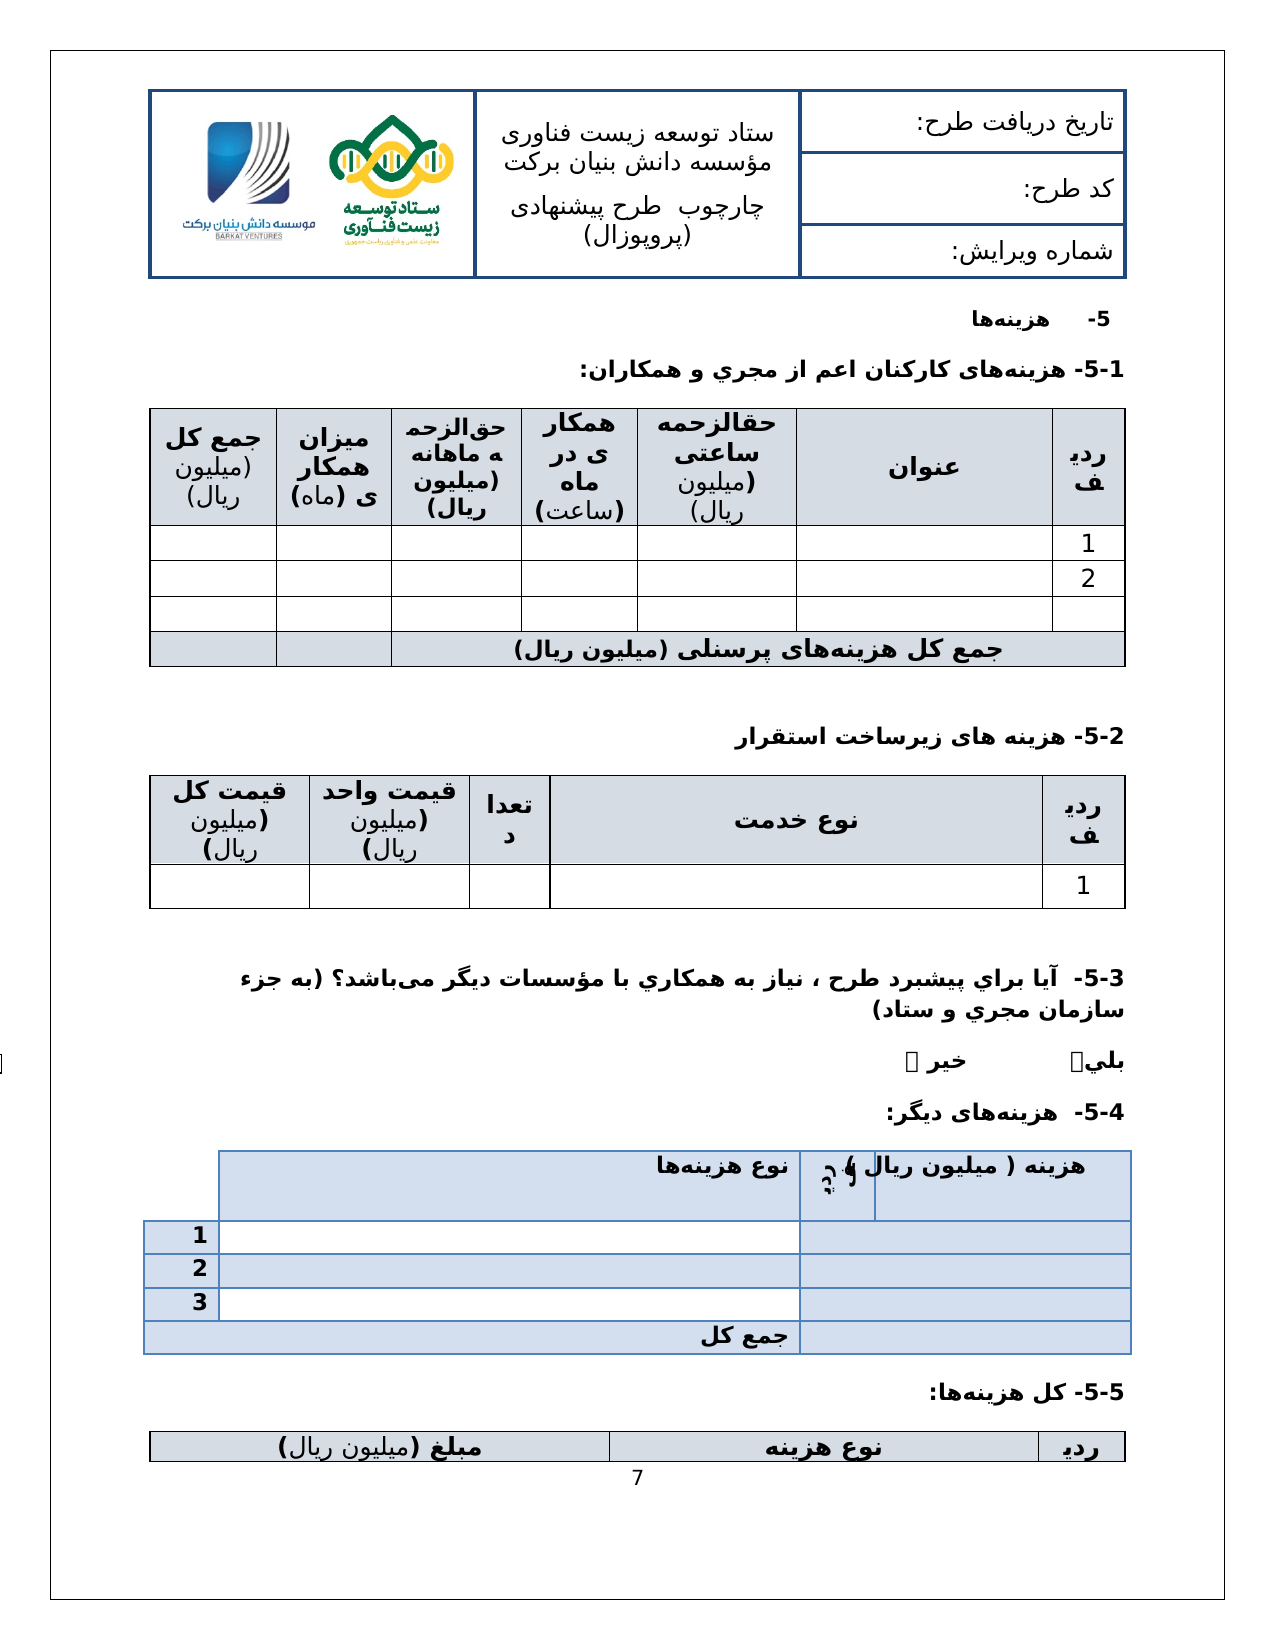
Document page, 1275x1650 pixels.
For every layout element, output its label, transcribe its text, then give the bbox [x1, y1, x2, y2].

table_cell [277, 526, 391, 560]
table_header ردیف [1053, 409, 1124, 525]
text 5-4- هزینه‌های ديگر: [150, 1099, 1125, 1125]
table_cell 1 [145, 1222, 218, 1253]
table_cell [277, 561, 391, 596]
table_header عنوان [797, 409, 1052, 525]
table_cell [220, 1255, 799, 1287]
table_cell جمع كل هزینه‌های پرسنلی (میلیون ریال) [392, 632, 1124, 666]
table_cell [797, 561, 1052, 596]
table_cell [638, 526, 796, 560]
table_cell [801, 1255, 1130, 1287]
text 5-1- هزینه‌های کارکنان اعم از مجري و همكاران: [150, 356, 1125, 383]
table_cell [151, 597, 276, 631]
table_cell [797, 597, 1052, 631]
text 5-2- هزینه های زیرساخت استقرار [150, 723, 1125, 750]
table_cell 2 [145, 1255, 218, 1287]
table_cell [220, 1289, 799, 1320]
table_cell [392, 526, 521, 560]
text 5-3- آيا براي پيشبرد طرح ، نياز به همكاري با مؤسسات ديگر می‌باشد؟ (به جزء سازمان مجري و ستاد) [150, 965, 1125, 1022]
table_cell [522, 561, 637, 596]
table_header ردیف [1039, 1432, 1124, 1461]
table_cell 2 [1053, 561, 1124, 596]
table_cell [470, 865, 549, 907]
table_cell 1 [1043, 865, 1124, 907]
table_cell 1 [1053, 526, 1124, 560]
table_cell [277, 632, 391, 666]
table_cell [151, 865, 309, 907]
table_cell [801, 1289, 1130, 1320]
table_header جمع کل (میلیون ریال) [151, 409, 276, 525]
table_cell [797, 526, 1052, 560]
table_header نوع هزینه [610, 1432, 1038, 1461]
table_cell [151, 561, 276, 596]
table_cell جمع كل [145, 1322, 799, 1353]
table_header حق‏الزحمه ساعتی (میلیون ریال) [638, 409, 796, 525]
table_cell [392, 597, 521, 631]
table_cell [392, 561, 521, 596]
table_cell [801, 1322, 1130, 1353]
table_header میزان همکاری (ماه) [277, 409, 391, 525]
text 5-5- كل هزینه‌ها: [150, 1379, 1125, 1406]
table_cell 3 [145, 1289, 218, 1320]
table_cell [801, 1222, 1130, 1253]
table_cell [220, 1222, 799, 1253]
table_cell [151, 526, 276, 560]
table_header ردیف [1043, 776, 1124, 863]
table_cell [638, 561, 796, 596]
table_header هزينه ( میلیون ريال ) [876, 1152, 1130, 1220]
table_header قيمت كل (میلیون ريال) [151, 776, 309, 863]
table_header نوع خدمت [551, 776, 1042, 863]
text بلي خير [150, 1047, 1125, 1074]
table_header حق‌الزحمه ماهانه (میلیون ریال) [392, 409, 521, 525]
table_header همکاری در ماه (ساعت) [522, 409, 637, 525]
table_cell [310, 865, 469, 907]
table_header نوع هزینه‌ها [220, 1152, 799, 1220]
table_header رديف [801, 1152, 874, 1220]
table_cell [522, 597, 637, 631]
table_cell [522, 526, 637, 560]
table_cell [151, 632, 276, 666]
table_cell [1053, 597, 1124, 631]
table_header تعداد [470, 776, 549, 863]
picture [171, 115, 454, 253]
table_cell [277, 597, 391, 631]
table_header قيمت واحد (میلیون ریال) [310, 776, 469, 863]
table_cell [638, 597, 796, 631]
list هزینه‌ها [150, 307, 1087, 332]
table_cell [551, 865, 1042, 907]
table_header مبلغ (میلیون ریال) [151, 1432, 609, 1461]
